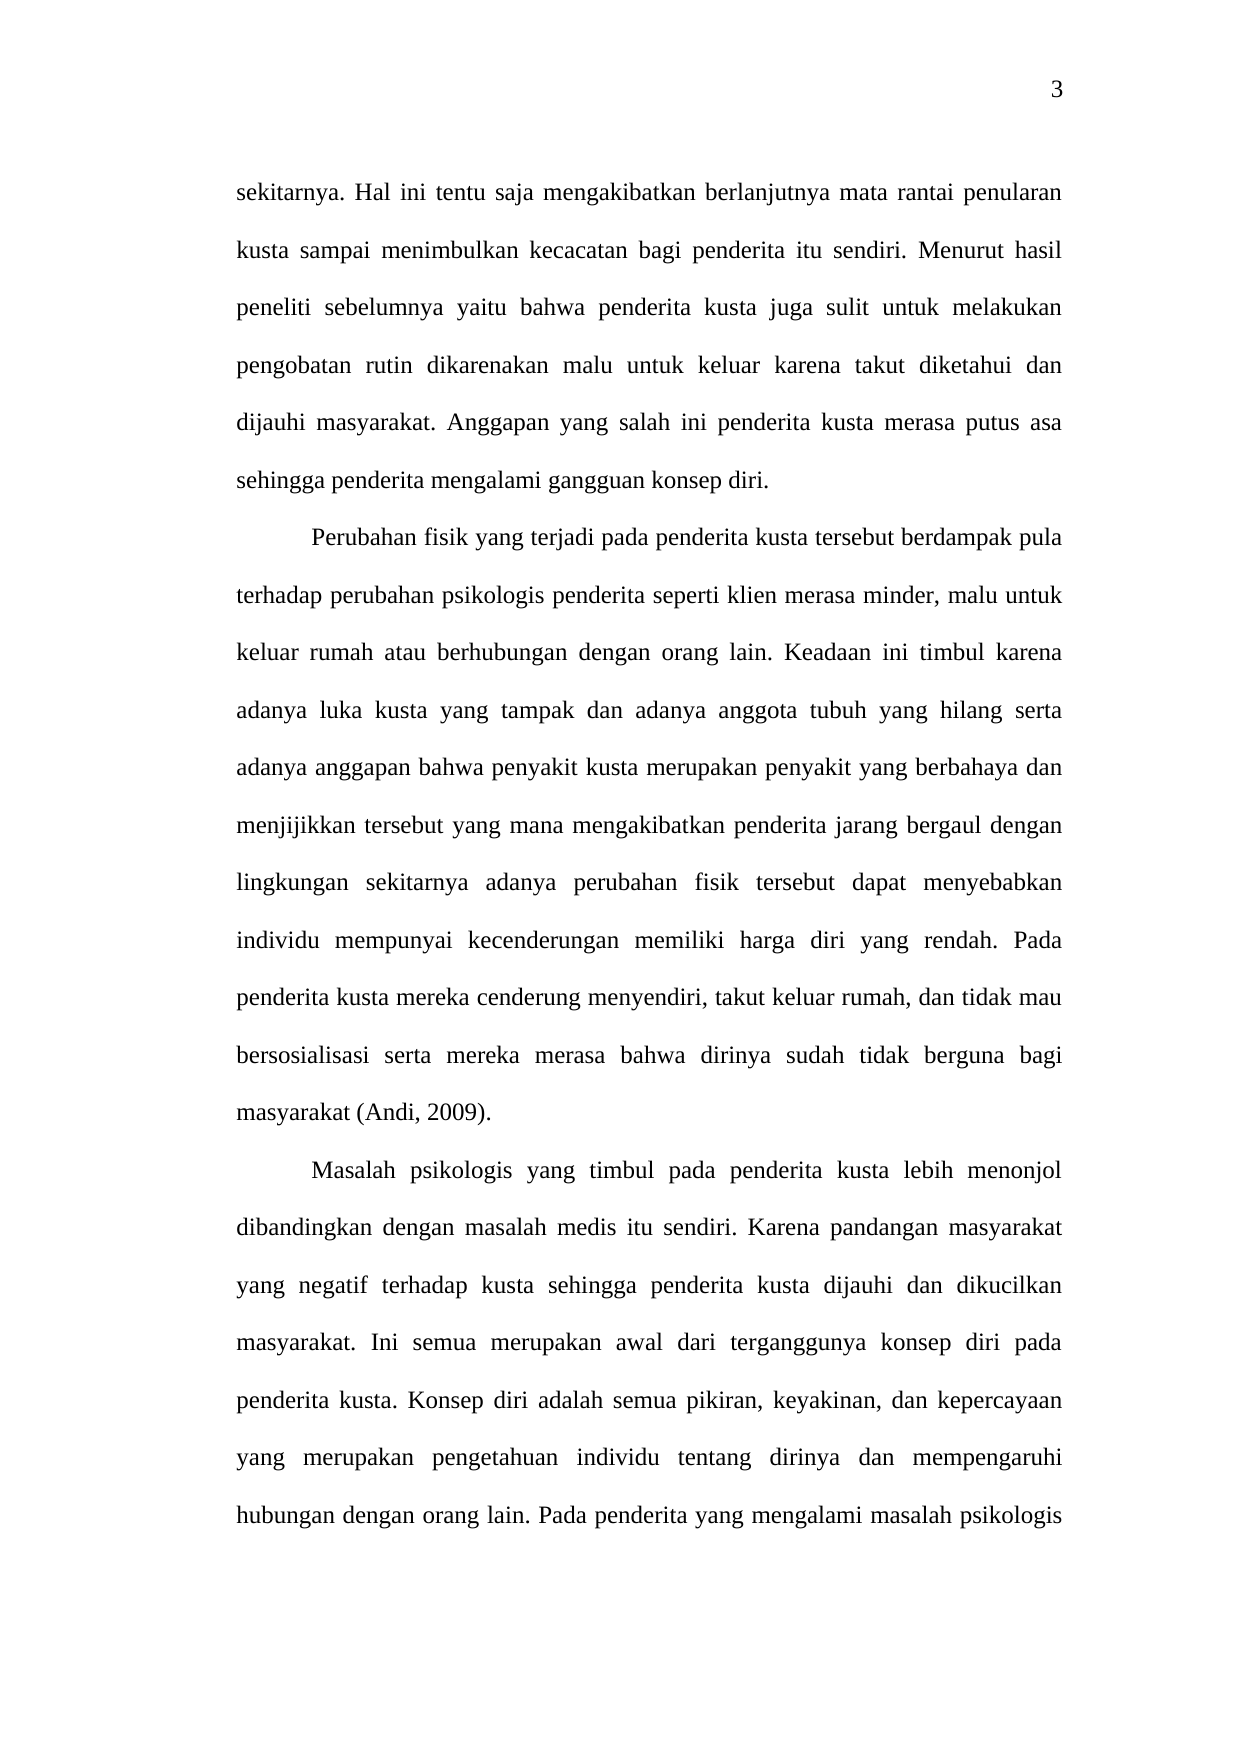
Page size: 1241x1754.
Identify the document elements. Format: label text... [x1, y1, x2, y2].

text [236, 1155, 1063, 1528]
text Perubahan fisik yang terjadi pada penderita kusta tersebut berdampak pula terhadap perubahan psikologis penderita seperti klien merasa minder, malu untuk keluar rumah atau berhubungan dengan orang lain. Keadaan ini timbul karena adanya luka kusta yang tampak dan adanya anggota tubuh yang hilang serta adanya anggapan bahwa penyakit kusta merupakan penyakit yang berbahaya dan menjijikkan tersebut yang mana mengakibatkan penderita jarang bergaul dengan lingkungan sekitarnya adanya perubahan fisik tersebut dapat menyebabkan individu mempunyai kecenderungan memiliki harga diri yang rendah. Pada penderita kusta mereka cenderung menyendiri, takut keluar rumah, dan tidak mau bersosialisasi serta mereka merasa bahwa dirinya sudah tidak berguna bagi masyarakat (Andi, 2009). [236, 522, 1063, 1126]
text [236, 177, 1063, 493]
